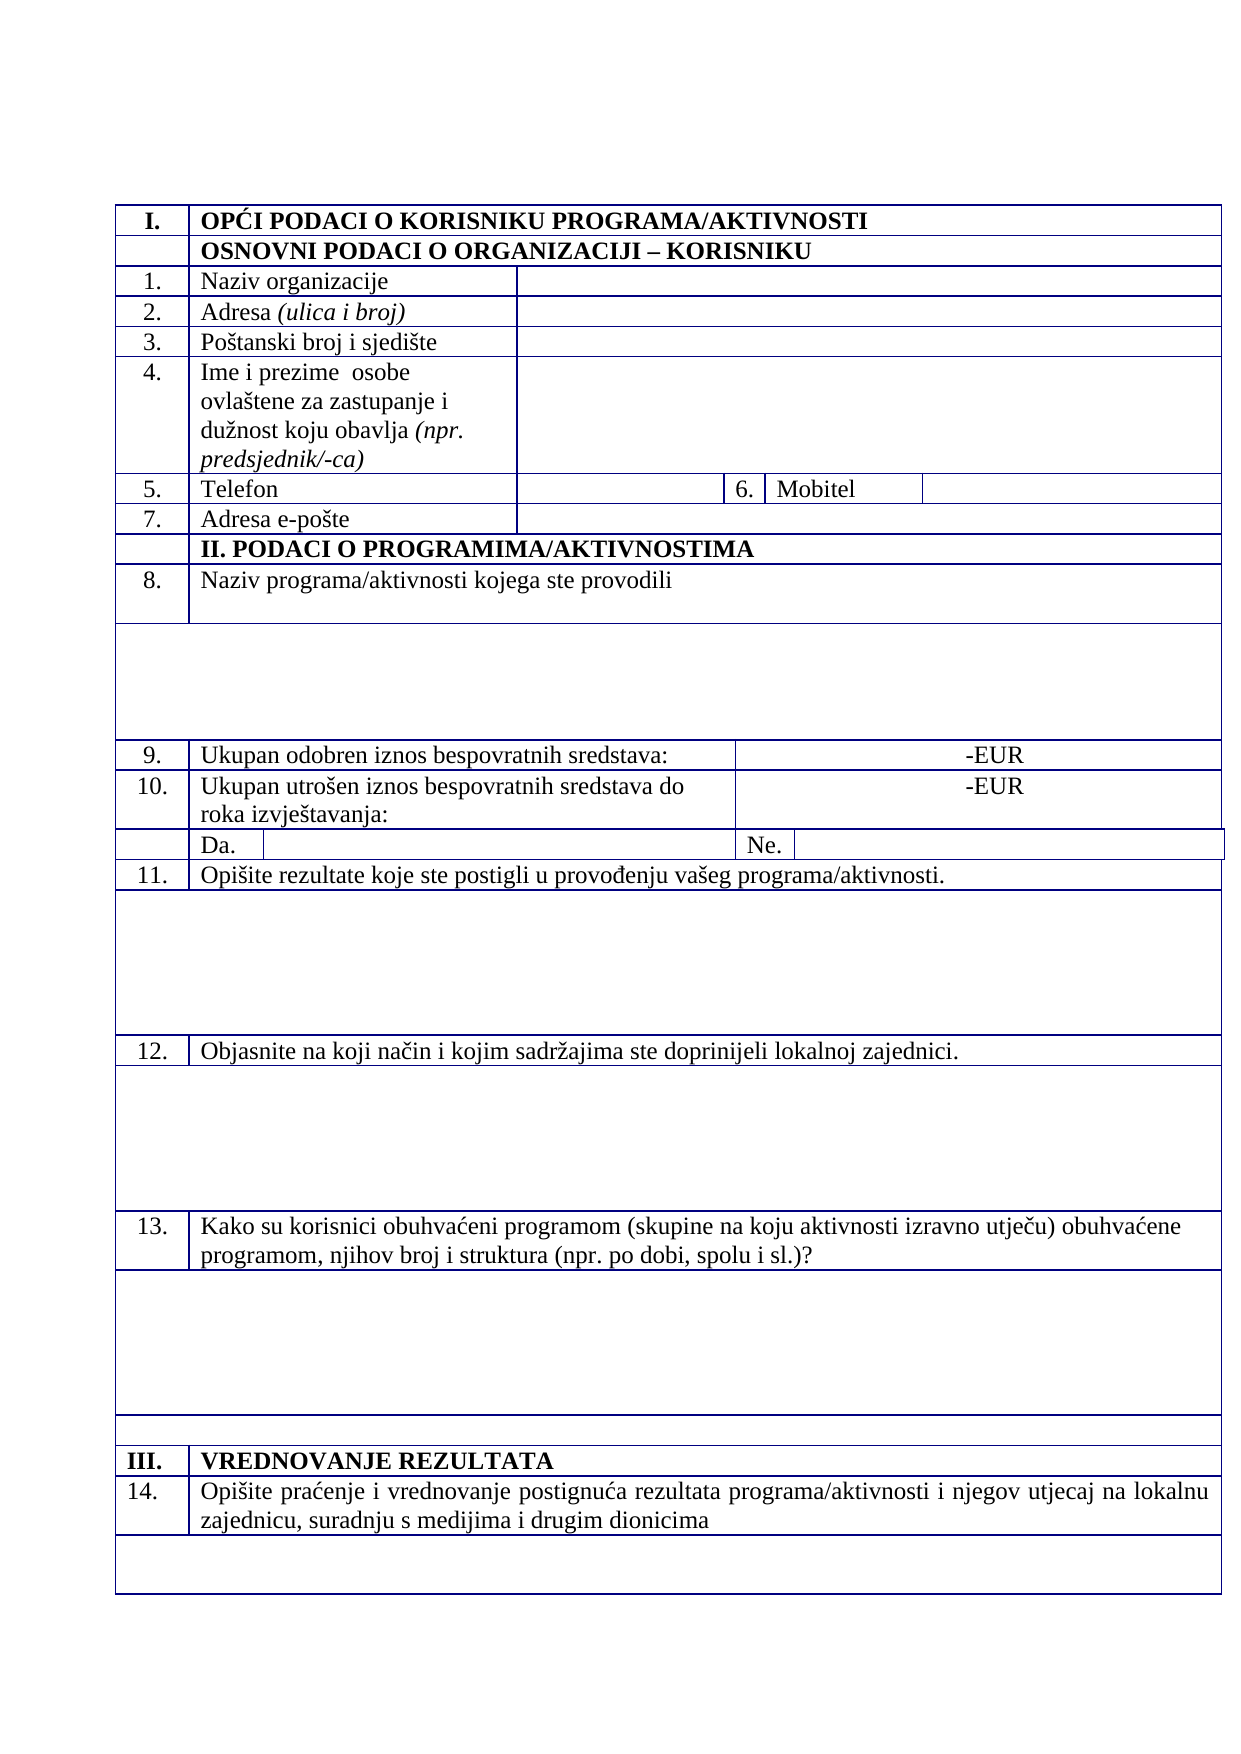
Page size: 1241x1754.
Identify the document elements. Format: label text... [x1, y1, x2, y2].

table_cell 2. [116, 297, 188, 326]
table_cell Adresa (ulica i broj) [190, 297, 516, 326]
table_cell [116, 891, 1221, 1034]
table_cell 11. [116, 860, 188, 889]
table_cell Adresa e-pošte [190, 504, 516, 533]
table_cell Opišite rezultate koje ste postigli u provođenju vašeg programa/aktivnosti. [190, 860, 1221, 889]
table_cell 3. [116, 327, 188, 356]
table_cell [518, 267, 1221, 295]
table_cell [116, 236, 188, 265]
table_cell Mobitel [766, 474, 922, 503]
table_cell 6. [725, 474, 764, 503]
table_cell 13. [116, 1212, 188, 1269]
table_cell Ne. [736, 830, 794, 859]
table_cell 9. [116, 741, 188, 769]
table_cell [116, 1066, 1221, 1210]
table_cell [518, 504, 1221, 533]
table_cell Da. [190, 830, 263, 859]
table_cell [116, 1416, 1221, 1444]
table_cell VREDNOVANJE REZULTATA [190, 1446, 1221, 1475]
table_cell 4. [116, 357, 188, 472]
table_cell Kako su korisnici obuhvaćeni programom (skupine na koju aktivnosti izravno utječu) obuhvaćene programom, njihov broj i struktura (npr. po dobi, spolu i sl.)? [190, 1212, 1221, 1269]
table_cell Opišite praćenje i vrednovanje postignuća rezultata programa/aktivnosti i njegov utjecaj na lokalnu zajednicu, suradnju s medijima i drugim dionicima [190, 1477, 1221, 1534]
table_cell [116, 830, 188, 859]
table_cell Ukupan utrošen iznos bespovratnih sredstava do roka izvještavanja: [190, 771, 735, 828]
table_cell -EUR [736, 771, 1221, 828]
table_cell [518, 327, 1221, 356]
table_cell [795, 830, 1224, 859]
table_cell 8. [116, 565, 188, 622]
table_cell [116, 1536, 1221, 1593]
table_cell Poštanski broj i sjedište [190, 327, 516, 356]
table_header OPĆI PODACI O KORISNIKU PROGRAMA/AKTIVNOSTI [190, 206, 1221, 234]
table_cell 5. [116, 474, 188, 503]
table_cell -EUR [736, 741, 1221, 769]
table_cell Ime i prezime osobe ovlaštene za zastupanje i dužnost koju obavlja (npr. predsjednik/-ca) [190, 357, 516, 472]
table_cell [116, 535, 188, 563]
table_cell 12. [116, 1036, 188, 1064]
table_cell [518, 474, 723, 503]
table_cell Naziv organizacije [190, 267, 516, 295]
table_cell 7. [116, 504, 188, 533]
table_cell 14. [116, 1477, 188, 1534]
table_cell Objasnite na koji način i kojim sadržajima ste doprinijeli lokalnoj zajednici. [190, 1036, 1221, 1064]
table_cell [518, 297, 1221, 326]
table_cell III. [116, 1446, 188, 1475]
table_cell II. PODACI O PROGRAMIMA/AKTIVNOSTIMA [190, 535, 1221, 563]
table_cell [116, 1271, 1221, 1414]
table_cell OSNOVNI PODACI O ORGANIZACIJI – KORISNIKU [190, 236, 1221, 265]
table_cell [264, 830, 735, 859]
table_cell [923, 474, 1221, 503]
table_cell Telefon [190, 474, 516, 503]
table_cell 1. [116, 267, 188, 295]
table_cell 10. [116, 771, 188, 828]
table_cell Ukupan odobren iznos bespovratnih sredstava: [190, 741, 735, 769]
table_cell [518, 357, 1221, 472]
table_cell [116, 624, 1221, 739]
table_header I. [116, 206, 188, 234]
table_cell Naziv programa/aktivnosti kojega ste provodili [190, 565, 1221, 622]
